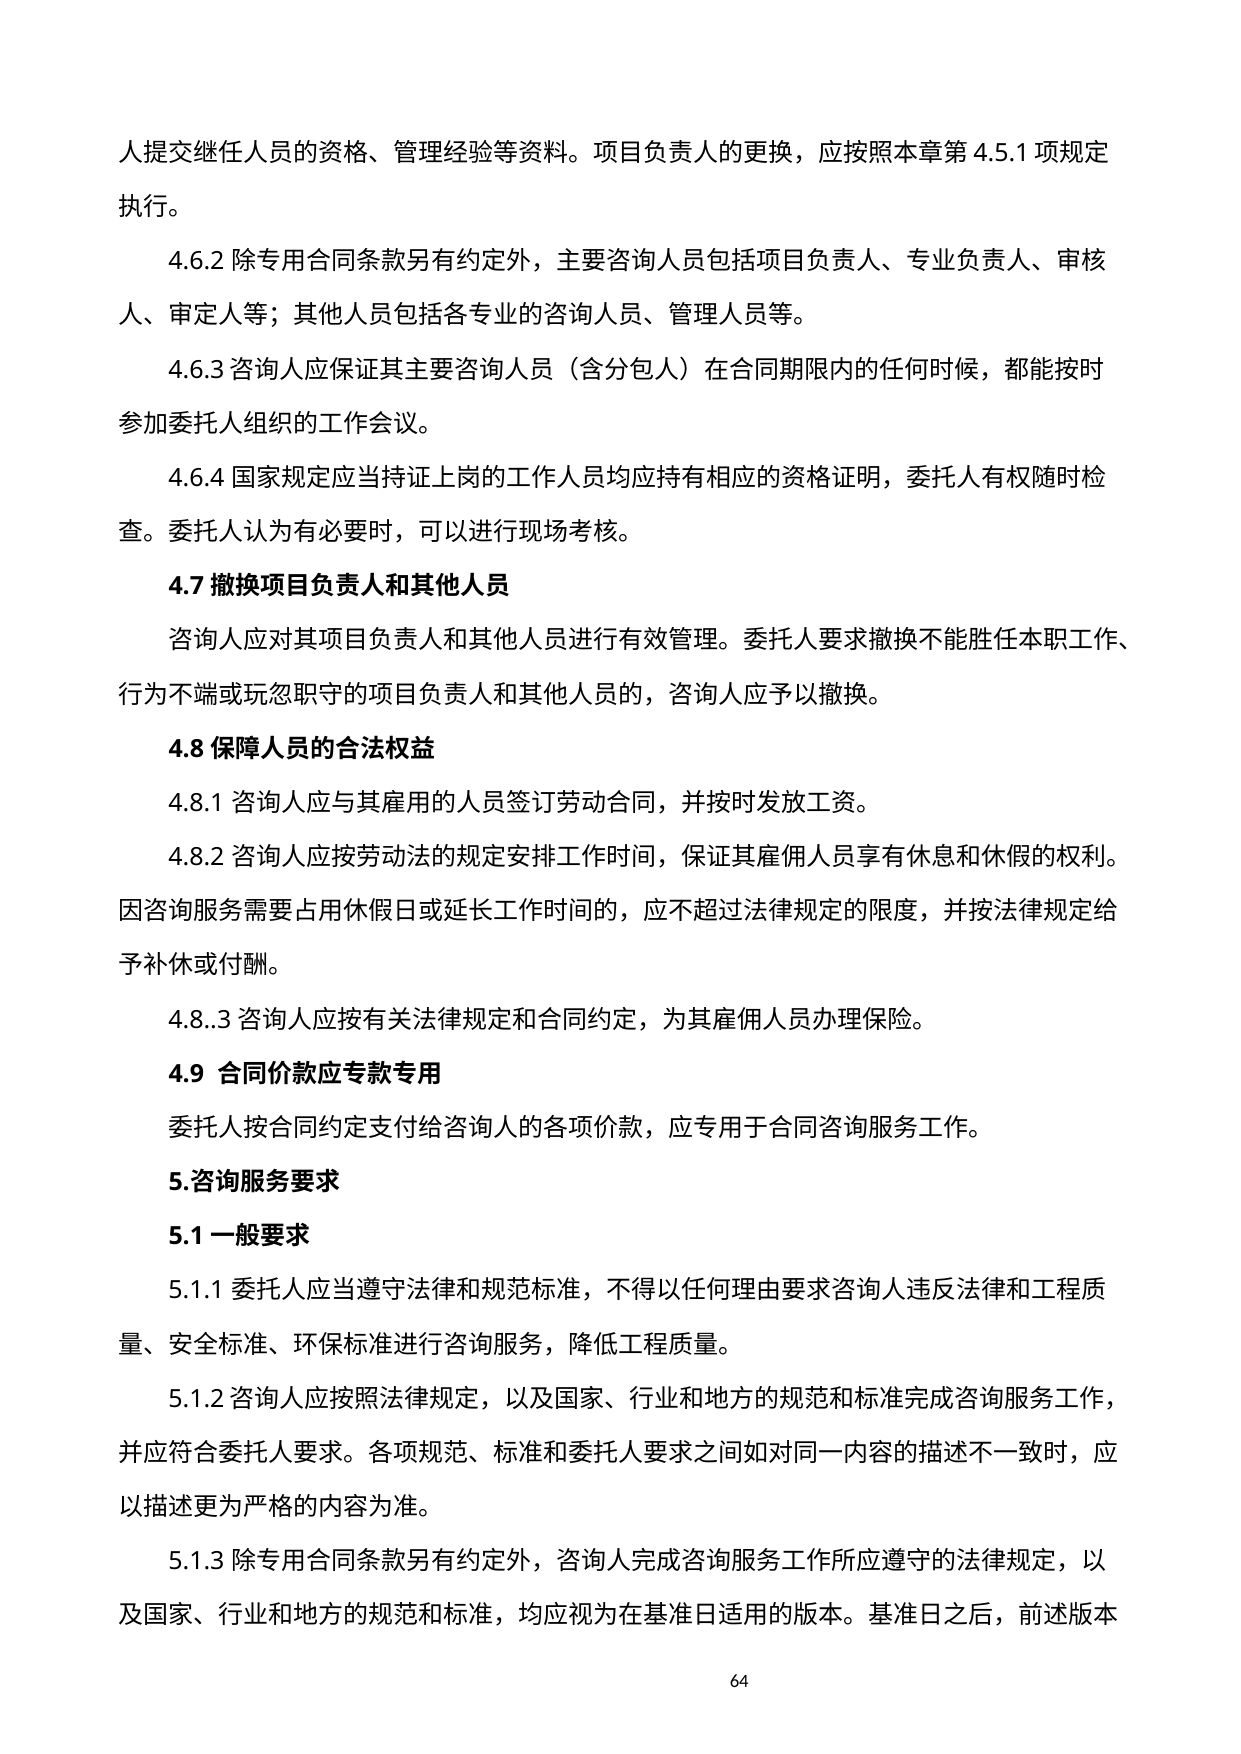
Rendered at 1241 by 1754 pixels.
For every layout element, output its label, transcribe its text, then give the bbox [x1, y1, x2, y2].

text 4.8..3 咨询人应按有关法律规定和合同约定，为其雇佣人员办理保险。 [118, 985, 1122, 1039]
text 5.1 一般要求 [118, 1201, 1122, 1256]
text 委托人按合同约定支付给咨询人的各项价款，应专用于合同咨询服务工作。 [118, 1093, 1122, 1147]
text 4.6.3咨询人应保证其主要咨询人员（含分包人）在合同期限内的任何时候，都能按时参加委托人组织的工作会议。 [118, 335, 1122, 443]
text 5.咨询服务要求 [118, 1147, 1122, 1201]
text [118, 118, 1122, 226]
text 4.6.2 除专用合同条款另有约定外，主要咨询人员包括项目负责人、专业负责人、审核人、审定人等；其他人员包括各专业的咨询人员、管理人员等。 [118, 226, 1122, 335]
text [118, 1526, 1122, 1635]
text 4.9 合同价款应专款专用 [118, 1039, 1122, 1093]
text 4.6.4 国家规定应当持证上岗的工作人员均应持有相应的资格证明，委托人有权随时检查。委托人认为有必要时，可以进行现场考核。 [118, 443, 1122, 551]
text 4.8 保障人员的合法权益 [118, 714, 1122, 768]
text 4.8.2 咨询人应按劳动法的规定安排工作时间，保证其雇佣人员享有休息和休假的权利。因咨询服务需要占用休假日或延长工作时间的，应不超过法律规定的限度，并按法律规定给予补休或付酬。 [118, 822, 1122, 985]
text 4.8.1 咨询人应与其雇用的人员签订劳动合同，并按时发放工资。 [118, 768, 1122, 822]
text 5.1.2咨询人应按照法律规定，以及国家、行业和地方的规范和标准完成咨询服务工作，并应符合委托人要求。各项规范、标准和委托人要求之间如对同一内容的描述不一致时，应以描述更为严格的内容为准。 [118, 1364, 1122, 1526]
text 4.7 撤换项目负责人和其他人员 [118, 551, 1122, 606]
text 咨询人应对其项目负责人和其他人员进行有效管理。委托人要求撤换不能胜任本职工作、行为不端或玩忽职守的项目负责人和其他人员的，咨询人应予以撤换。 [118, 606, 1122, 714]
text 5.1.1 委托人应当遵守法律和规范标准，不得以任何理由要求咨询人违反法律和工程质量、安全标准、环保标准进行咨询服务，降低工程质量。 [118, 1256, 1122, 1364]
